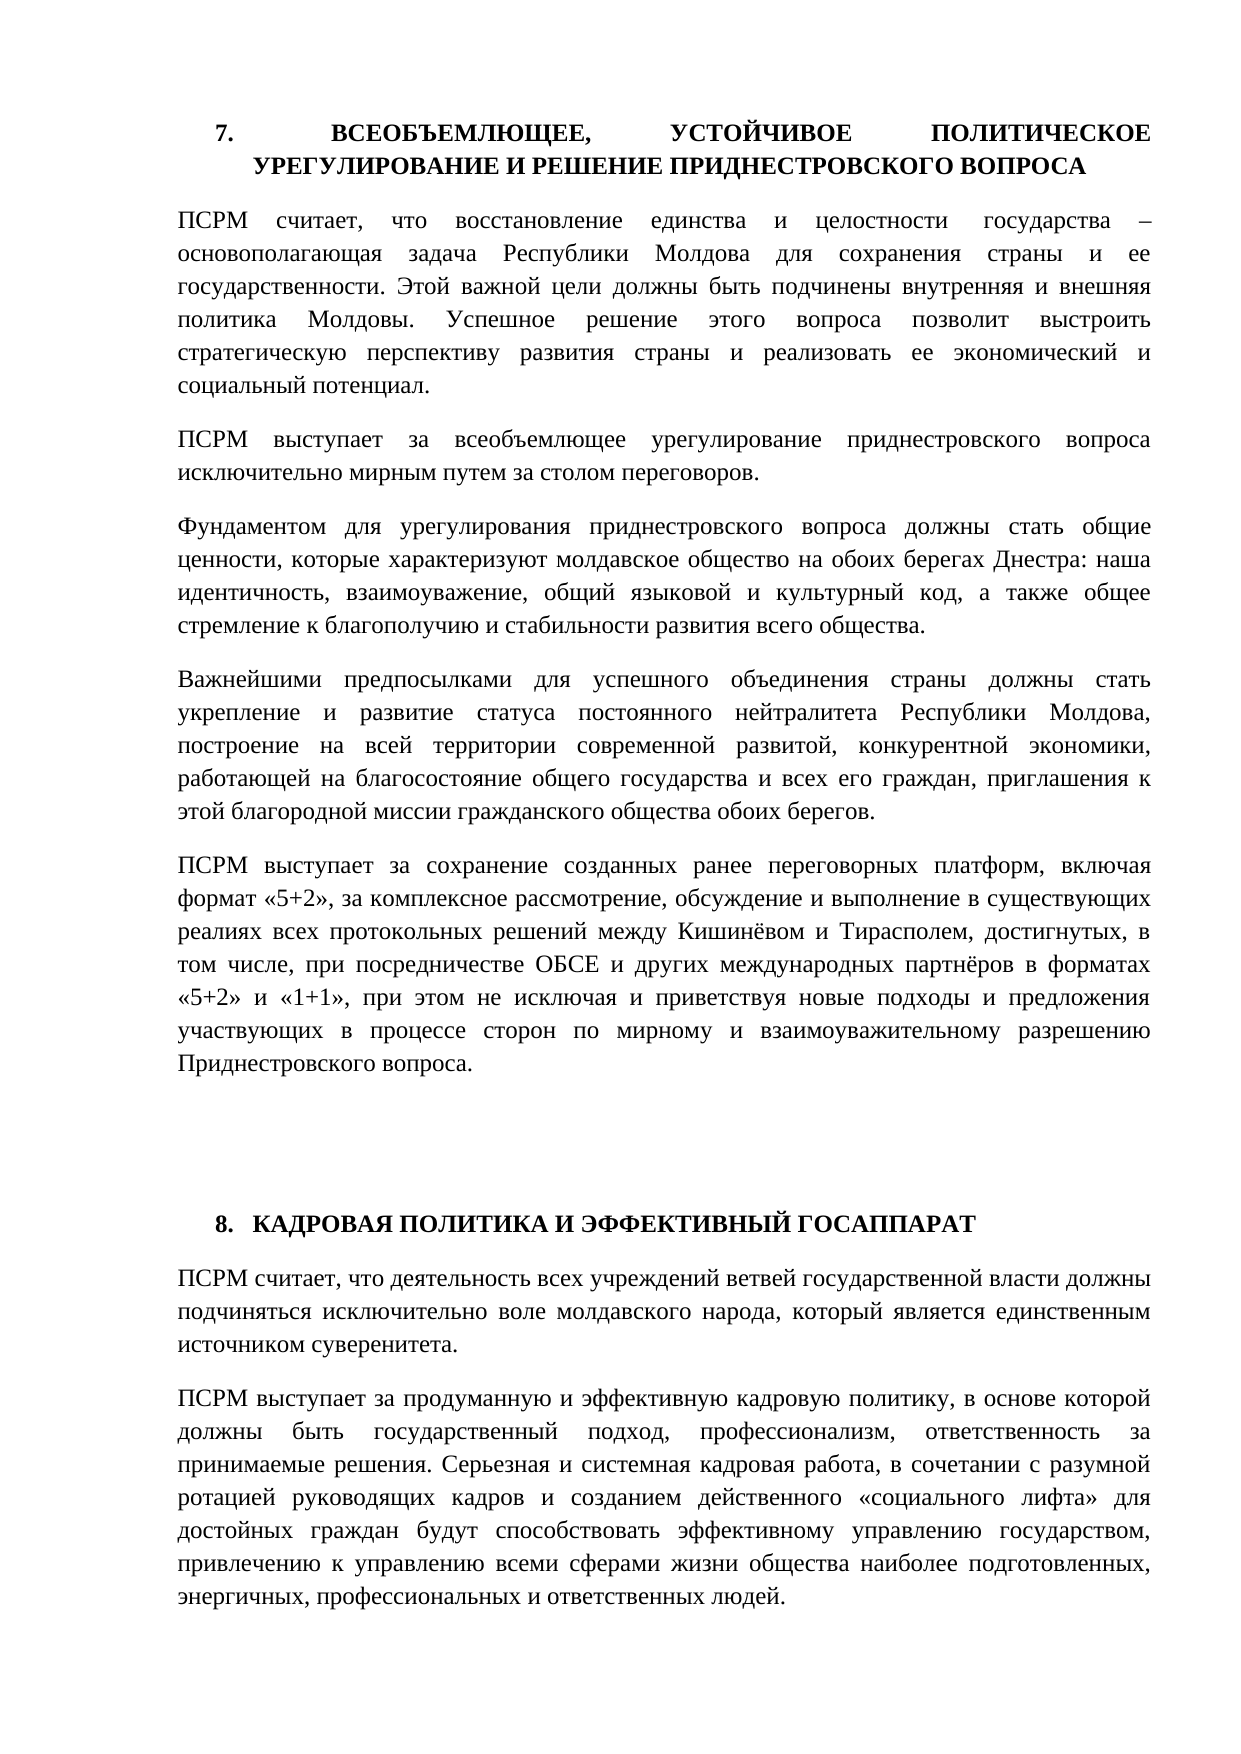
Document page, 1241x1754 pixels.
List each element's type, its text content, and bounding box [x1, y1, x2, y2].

text Важнейшими предпосылками для успешного объединения страны должны стать укрепление и развитие статуса постоянного нейтралитета Республики Молдова, построение на всей территории современной развитой, конкурентной экономики, работающей на благосостояние общего государства и всех его граждан, приглашения к этой благородной миссии гражданского общества обоих берегов. [177, 664, 1152, 824]
list ВСЕОБЪЕМЛЮЩЕЕ, УСТОЙЧИВОЕ ПОЛИТИЧЕСКОЕ УРЕГУЛИРОВАНИЕ И РЕШЕНИЕ ПРИДНЕСТРОВСКОГО ВОПРОСА [215, 118, 1152, 180]
list КАДРОВАЯ ПОЛИТИКА И ЭФФЕКТИВНЫЙ ГОСАППАРАТ [215, 1209, 1152, 1238]
text ПСРМ выступает за продуманную и эффективную кадровую политику, в основе которой должны быть государственный подход, профессионализм, ответственность за принимаемые решения. Серьезная и системная кадровая работа, в сочетании с разумной ротацией руководящих кадров и созданием действенного «социального лифта» для достойных граждан будут способствовать эффективному управлению государством, привлечению к управлению всеми сферами жизни общества наиболее подготовленных, энергичных, профессиональных и ответственных людей. [177, 1383, 1152, 1610]
text Фундаментом для урегулирования приднестровского вопроса должны стать общие ценности, которые характеризуют молдавское общество на обоих берегах Днестра: наша идентичность, взаимоуважение, общий языковой и культурный код, а также общее стремление к благополучию и стабильности развития всего общества. [177, 511, 1152, 639]
text ПСРМ считает, что восстановление единства и целостности государства – основополагающая задача Республики Молдова для сохранения страны и ее государственности. Этой важной цели должны быть подчинены внутренняя и внешняя политика Молдовы. Успешное решение этого вопроса позволит выстроить стратегическую перспективу развития страны и реализовать ее экономический и социальный потенциал. [177, 205, 1152, 399]
text ПСРМ выступает за всеобъемлющее урегулирование приднестровского вопроса исключительно мирным путем за столом переговоров. [177, 424, 1152, 486]
text ПСРМ выступает за сохранение созданных ранее переговорных платформ, включая формат «5+2», за комплексное рассмотрение, обсуждение и выполнение в существующих реалиях всех протокольных решений между Кишинёвом и Тирасполем, достигнутых, в том числе, при посредничестве ОБСЕ и других международных партнёров в форматах «5+2» и «1+1», при этом не исключая и приветствуя новые подходы и предложения участвующих в процессе сторон по мирному и взаимоуважительному разрешению Приднестровского вопроса. [177, 850, 1152, 1077]
text ПСРМ считает, что деятельность всех учреждений ветвей государственной власти должны подчиняться исключительно воле молдавского народа, который является единственным источником суверенитета. [177, 1263, 1152, 1358]
